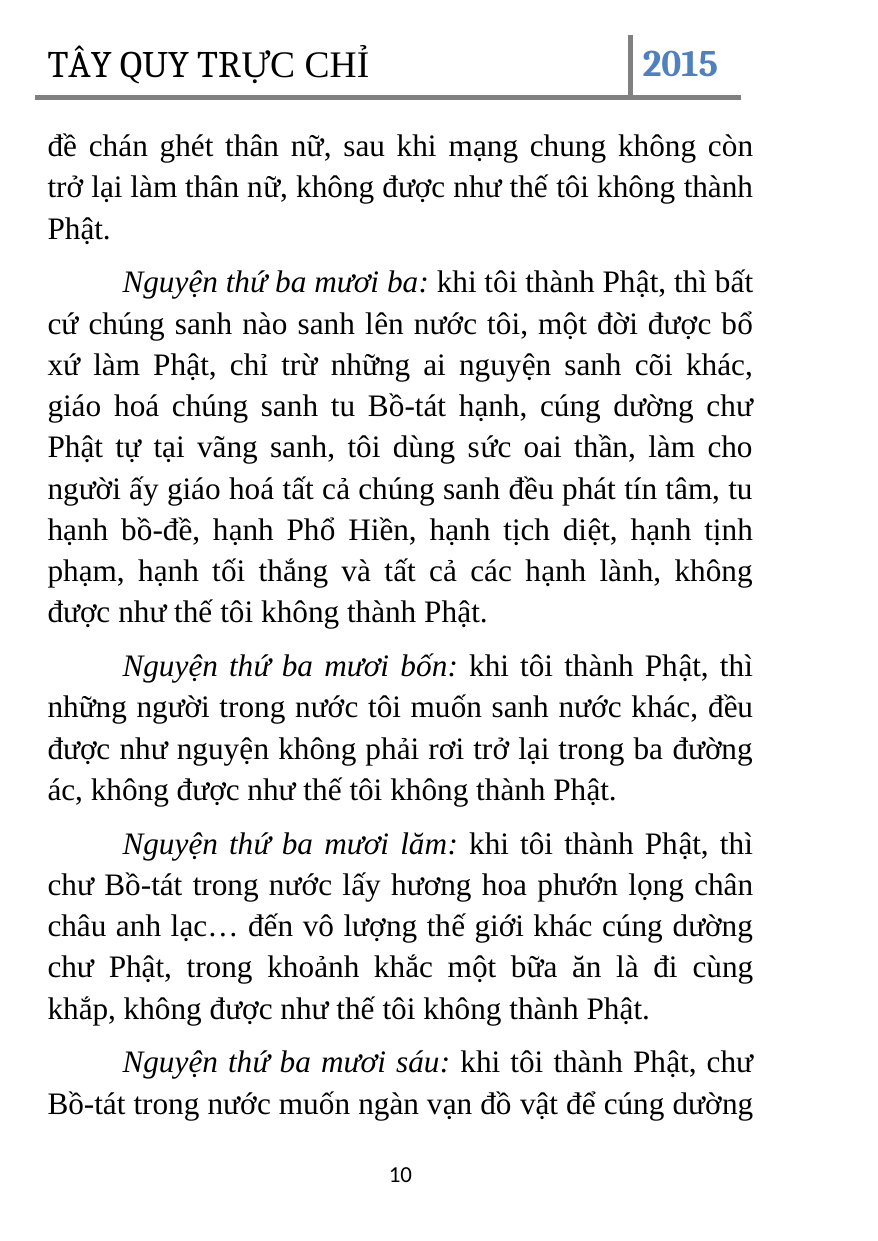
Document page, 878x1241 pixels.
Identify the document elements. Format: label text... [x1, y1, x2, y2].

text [47, 1044, 753, 1121]
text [47, 127, 753, 246]
text Nguyện thứ ba mươi ba: khi tôi thành Phật, thì bất cứ chúng sanh nào sanh lên nước tôi, một đời được bổ xứ làm Phật, chỉ trừ những ai nguyện sanh cõi khác, giáo hoá chúng sanh tu Bồ-tát hạnh, cúng dường chư Phật tự tại vãng sanh, tôi dùng sức oai thần, làm cho người ấy giáo hoá tất cả chúng sanh đều phát tín tâm, tu hạnh bồ-đề, hạnh Phổ Hiền, hạnh tịch diệt, hạnh tịnh phạm, hạnh tối thắng và tất cả các hạnh lành, không được như thế tôi không thành Phật. [47, 264, 753, 630]
text Nguyện thứ ba mươi bốn: khi tôi thành Phật, thì những người trong nước tôi muốn sanh nước khác, đều được như nguyện không phải rơi trở lại trong ba đường ác, không được như thế tôi không thành Phật. [47, 647, 753, 807]
text Nguyện thứ ba mươi lăm: khi tôi thành Phật, thì chư Bồ-tát trong nước lấy hương hoa phướn lọng chân châu anh lạc… đến vô lượng thế giới khác cúng dường chư Phật, trong khoảnh khắc một bữa ăn là đi cùng khắp, không được như thế tôi không thành Phật. [47, 825, 753, 1026]
